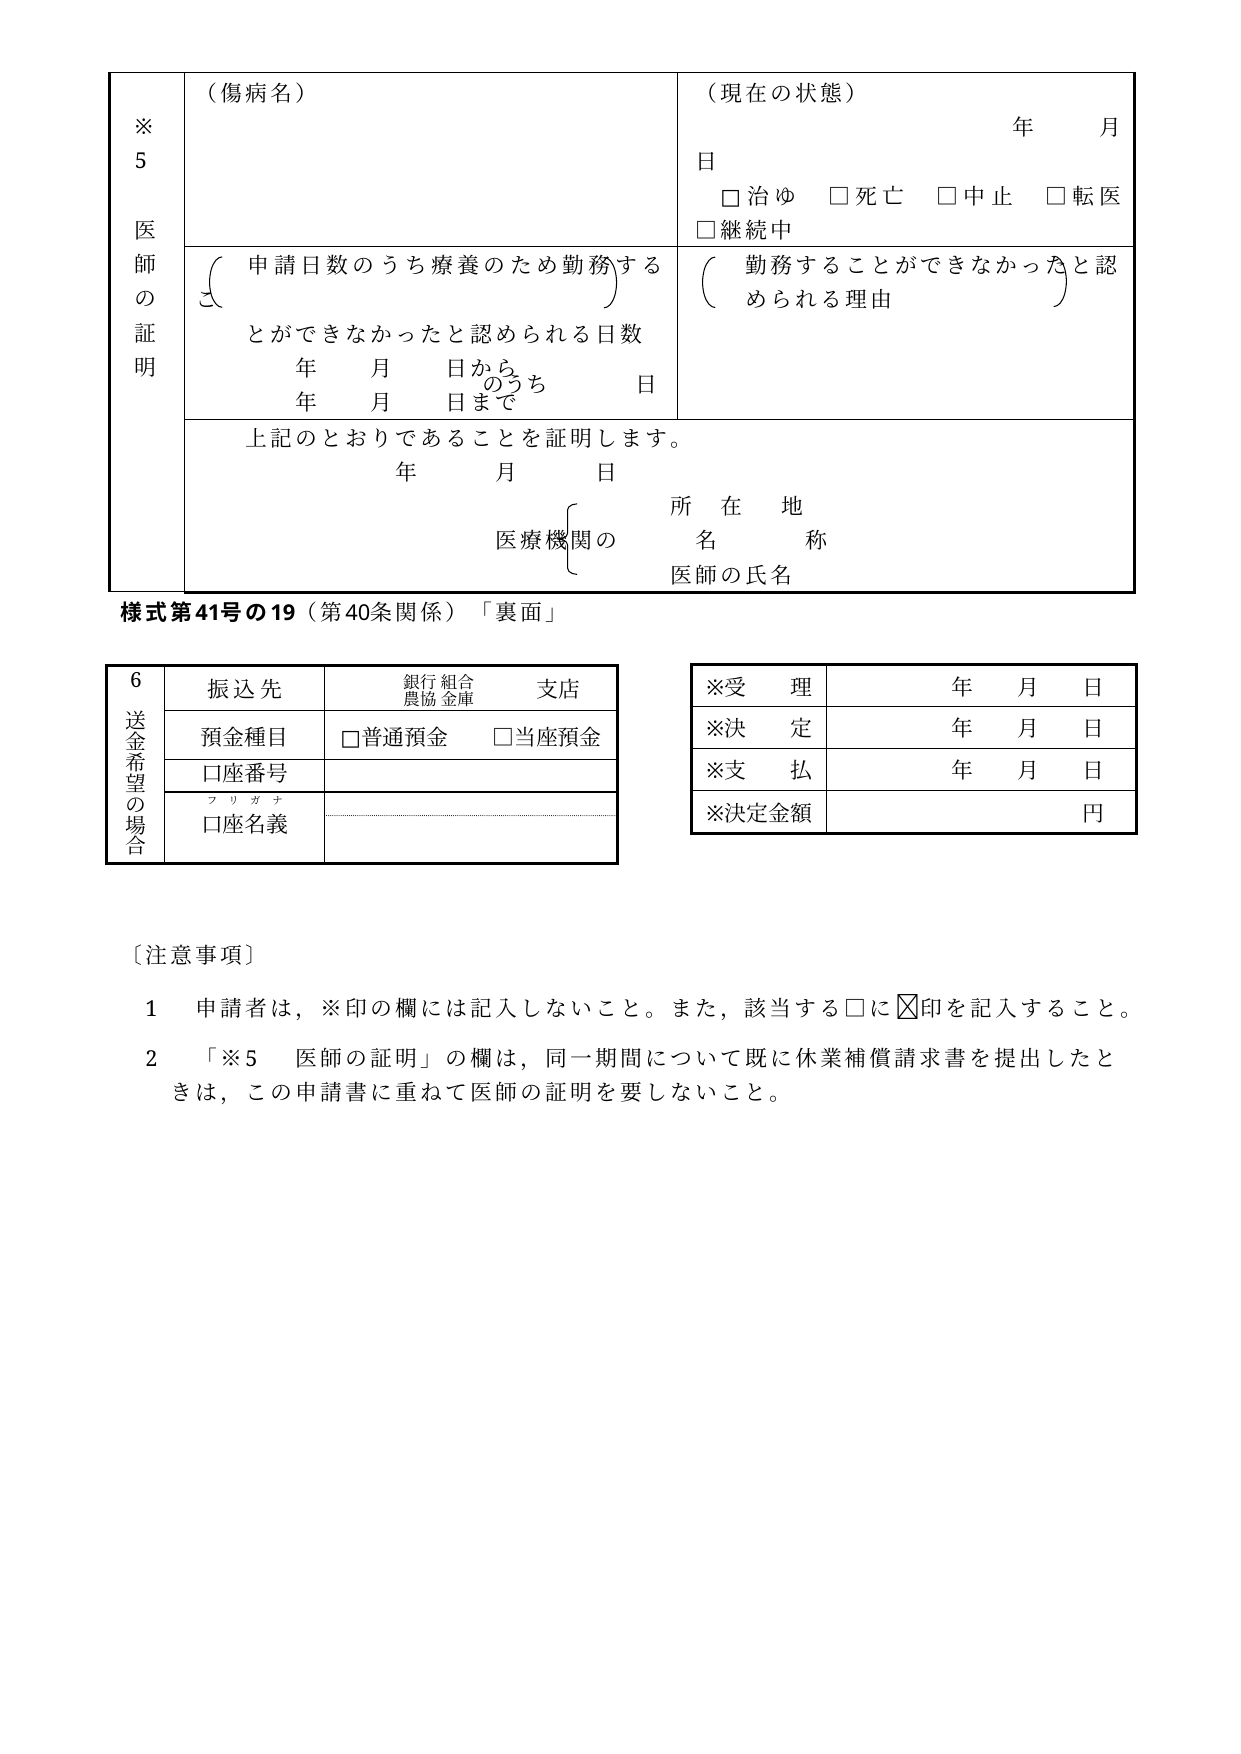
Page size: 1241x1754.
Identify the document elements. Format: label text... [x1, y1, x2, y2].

table_cell [325, 793, 616, 815]
table_cell 年 月 日 [827, 749, 1135, 790]
table_cell ※決 定 [693, 707, 826, 748]
table_header 6 送金希望の場合 [108, 667, 164, 862]
table_cell ※決定金額 [693, 791, 826, 832]
table_cell 申請日数のうち療養のため勤務するこ とができなかったと認められる日数 年 月 日から 年 月 日まで [185, 247, 677, 418]
table_cell [325, 760, 616, 791]
table_cell 年 月 日 [827, 707, 1135, 748]
table_header 年 月 日 [827, 666, 1135, 706]
text 〔注意事項〕 [120, 937, 1120, 971]
table_cell □普通預金 □当座預金 [325, 711, 616, 759]
table_cell [165, 793, 324, 862]
text 1 申請者は，※印の欄には記入しないこと。また，該当する□に印を記入すること。 [120, 971, 1120, 1039]
table_cell 円 [827, 791, 1135, 832]
table_cell [325, 816, 616, 862]
table_cell 預金種目 [165, 711, 324, 759]
text 様式第41号の19（第40条関係）「裏面」 [120, 594, 1120, 628]
table_cell 口座番号 [165, 760, 324, 791]
table_header ※受 理 [693, 666, 826, 706]
table_cell 上記のとおりであることを証明します。 年 月 日 所在地 医療機関の 名称 医師の氏名 [185, 420, 1133, 591]
table_header 支店 [325, 667, 616, 710]
table_header 振込先 [165, 667, 324, 710]
text 2 「※5 医師の証明」の欄は，同一期間について既に休業補償請求書を提出したときは，この申請書に重ねて医師の証明を要しないこと。 [142, 1039, 1120, 1108]
table_cell ※支 払 [693, 749, 826, 790]
table_cell 勤務することができなかったと認 められる理由 [678, 247, 1133, 418]
